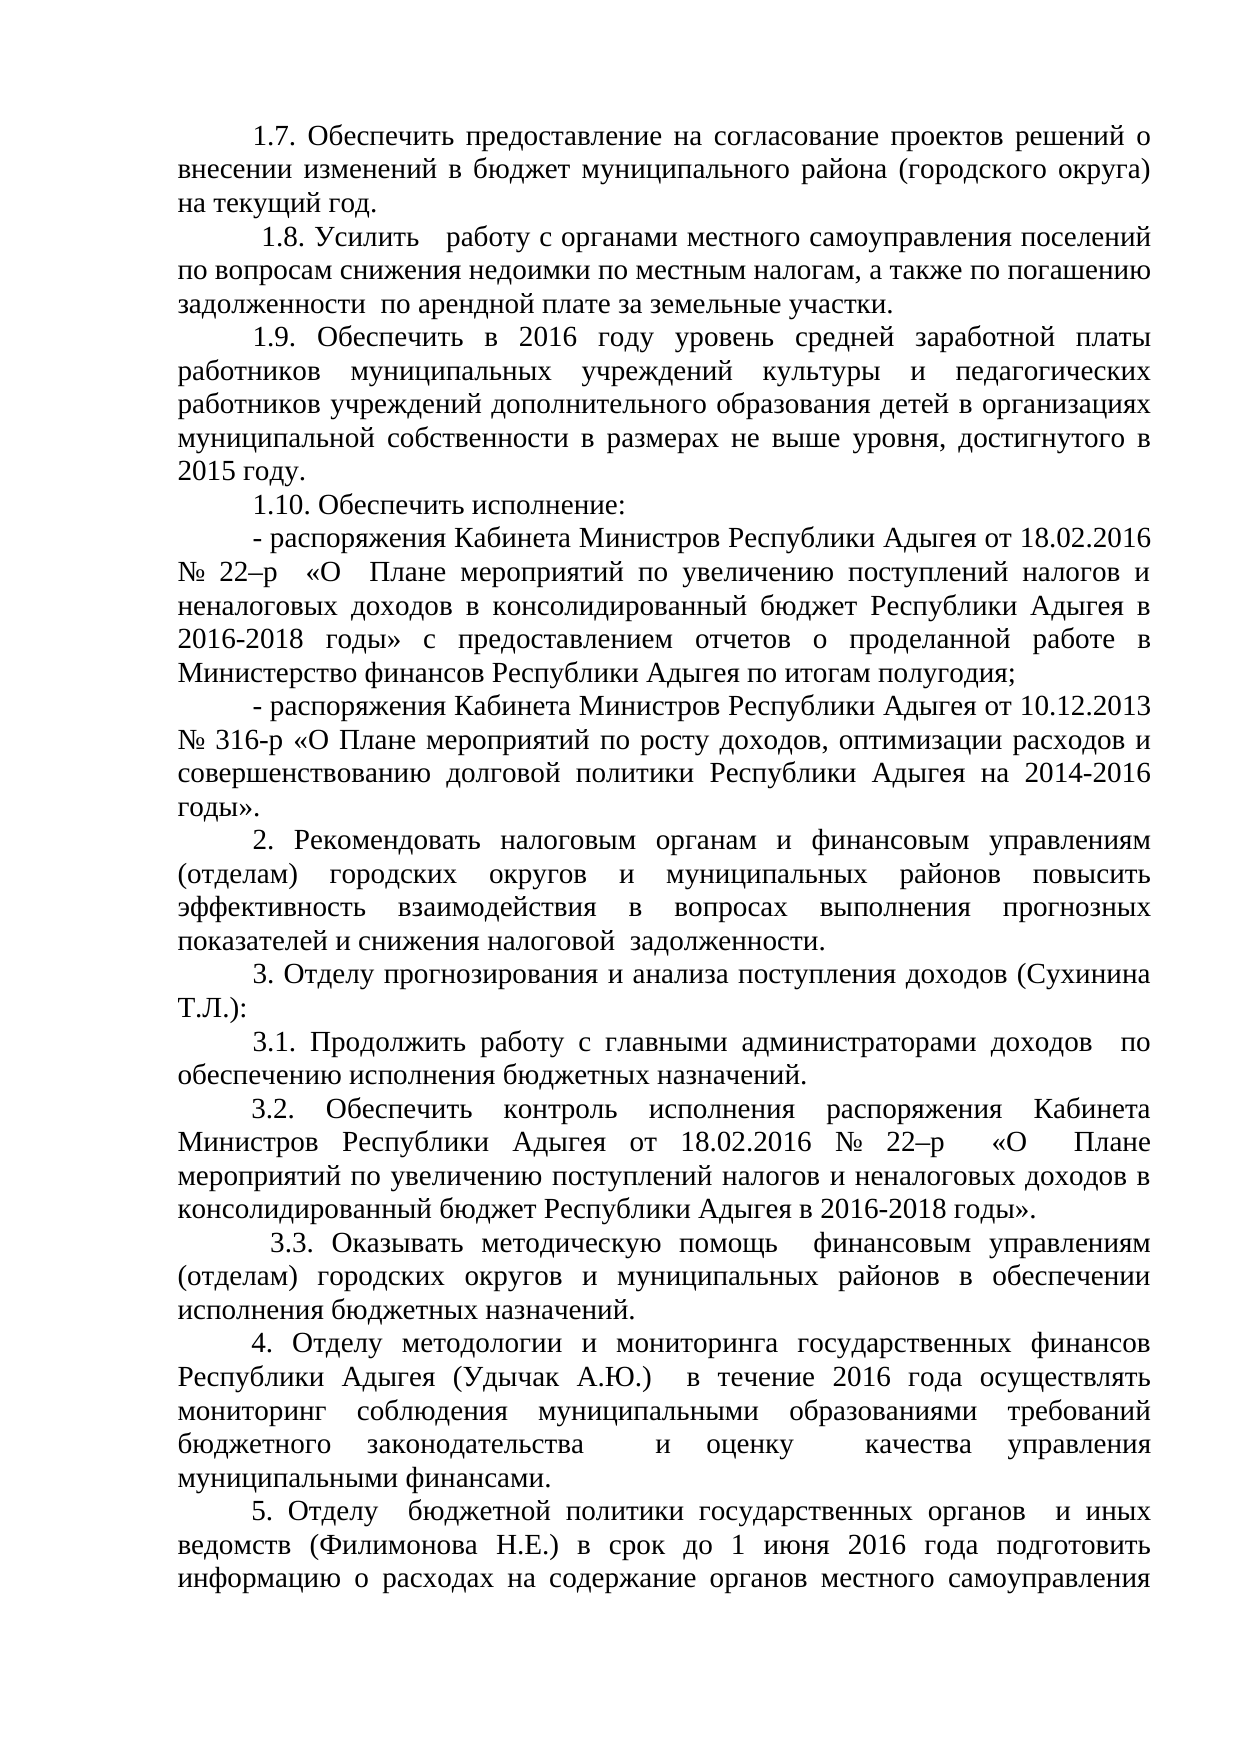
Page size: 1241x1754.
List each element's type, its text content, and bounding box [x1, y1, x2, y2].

text 4. Отделу методологии и мониторинга государственных финансов Республики Адыгея (Удычак А.Ю.) в течение 2016 года осуществлять мониторинг соблюдения муниципальными образованиями требований бюджетного законодательства и оценку качества управления муниципальными финансами. [177, 1326, 1152, 1493]
text 1.10. Обеспечить исполнение: [177, 487, 1152, 521]
text - распоряжения Кабинета Министров Республики Адыгея от 10.12.2013 № 316-р «О Плане мероприятий по росту доходов, оптимизации расходов и совершенствованию долговой политики Республики Адыгея на 2014-2016 годы». [177, 688, 1152, 822]
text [177, 1493, 1152, 1594]
text 1.9. Обеспечить в 2016 году уровень средней заработной платы работников муниципальных учреждений культуры и педагогических работников учреждений дополнительного образования детей в организациях муниципальной собственности в размерах не выше уровня, достигнутого в 2015 году. [177, 319, 1152, 487]
text 3.1. Продолжить работу с главными администраторами доходов по обеспечению исполнения бюджетных назначений. [177, 1024, 1152, 1091]
text 3. Отделу прогнозирования и анализа поступления доходов (Сухинина Т.Л.): [177, 957, 1152, 1024]
text 3.3. Оказывать методическую помощь финансовым управлениям (отделам) городских округов и муниципальных районов в обеспечении исполнения бюджетных назначений. [177, 1225, 1152, 1326]
text - распоряжения Кабинета Министров Республики Адыгея от 18.02.2016 № 22–р «О Плане мероприятий по увеличению поступлений налогов и неналоговых доходов в консолидированный бюджет Республики Адыгея в 2016-2018 годы» с предоставлением отчетов о проделанной работе в Министерство финансов Республики Адыгея по итогам полугодия; [177, 521, 1152, 688]
text 2. Рекомендовать налоговым органам и финансовым управлениям (отделам) городских округов и муниципальных районов повысить эффективность взаимодействия в вопросах выполнения прогнозных показателей и снижения налоговой задолженности. [177, 822, 1152, 957]
text 1.7. Обеспечить предоставление на согласование проектов решений о внесении изменений в бюджет муниципального района (городского округа) на текущий год. [177, 118, 1152, 219]
text 3.2. Обеспечить контроль исполнения распоряжения Кабинета Министров Республики Адыгея от 18.02.2016 № 22–р «О Плане мероприятий по увеличению поступлений налогов и неналоговых доходов в консолидированный бюджет Республики Адыгея в 2016-2018 годы». [177, 1091, 1152, 1225]
text 1.8. Усилить работу с органами местного самоуправления поселений по вопросам снижения недоимки по местным налогам, а также по погашению задолженности по арендной плате за земельные участки. [177, 219, 1152, 319]
